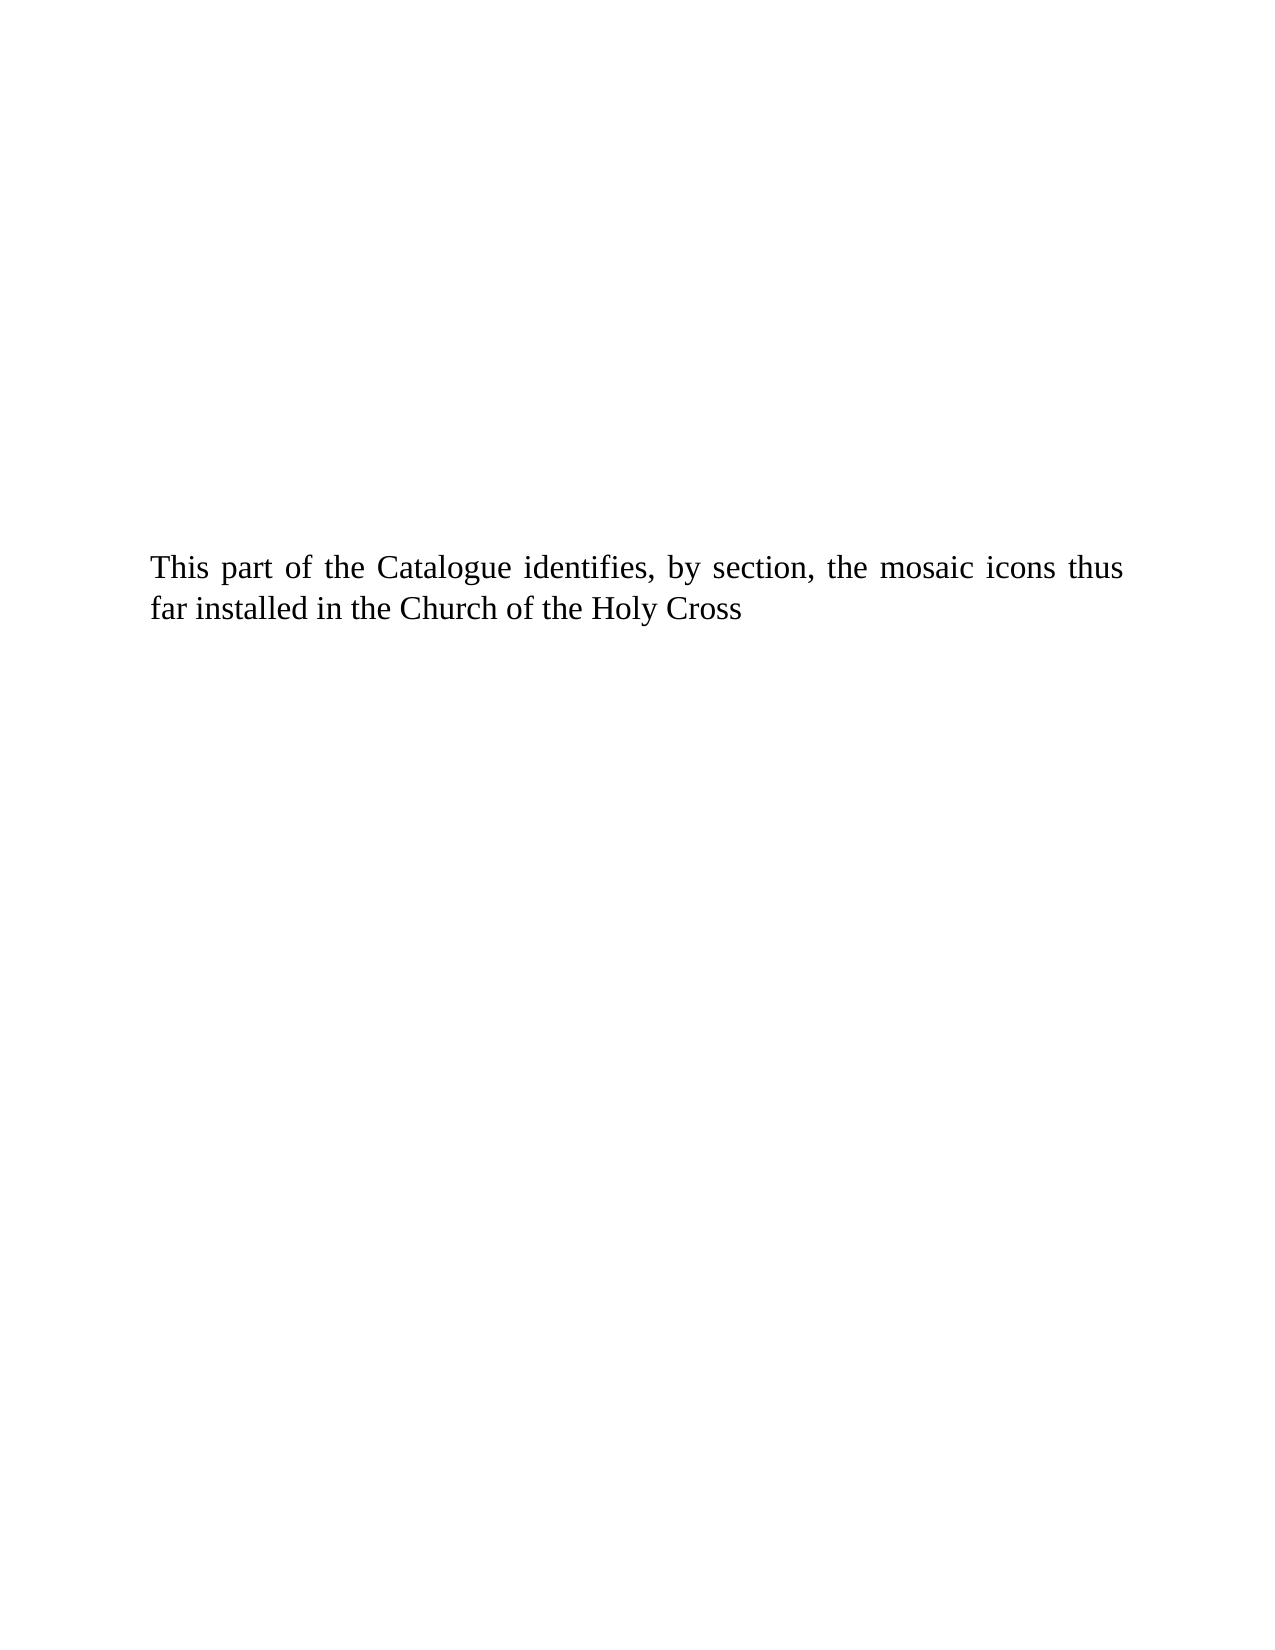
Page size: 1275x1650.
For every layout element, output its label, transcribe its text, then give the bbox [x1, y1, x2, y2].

text This part of the Catalogue identifies, by section, the mosaic icons thus far installed in the Church of the Holy Cross [150, 547, 1125, 627]
